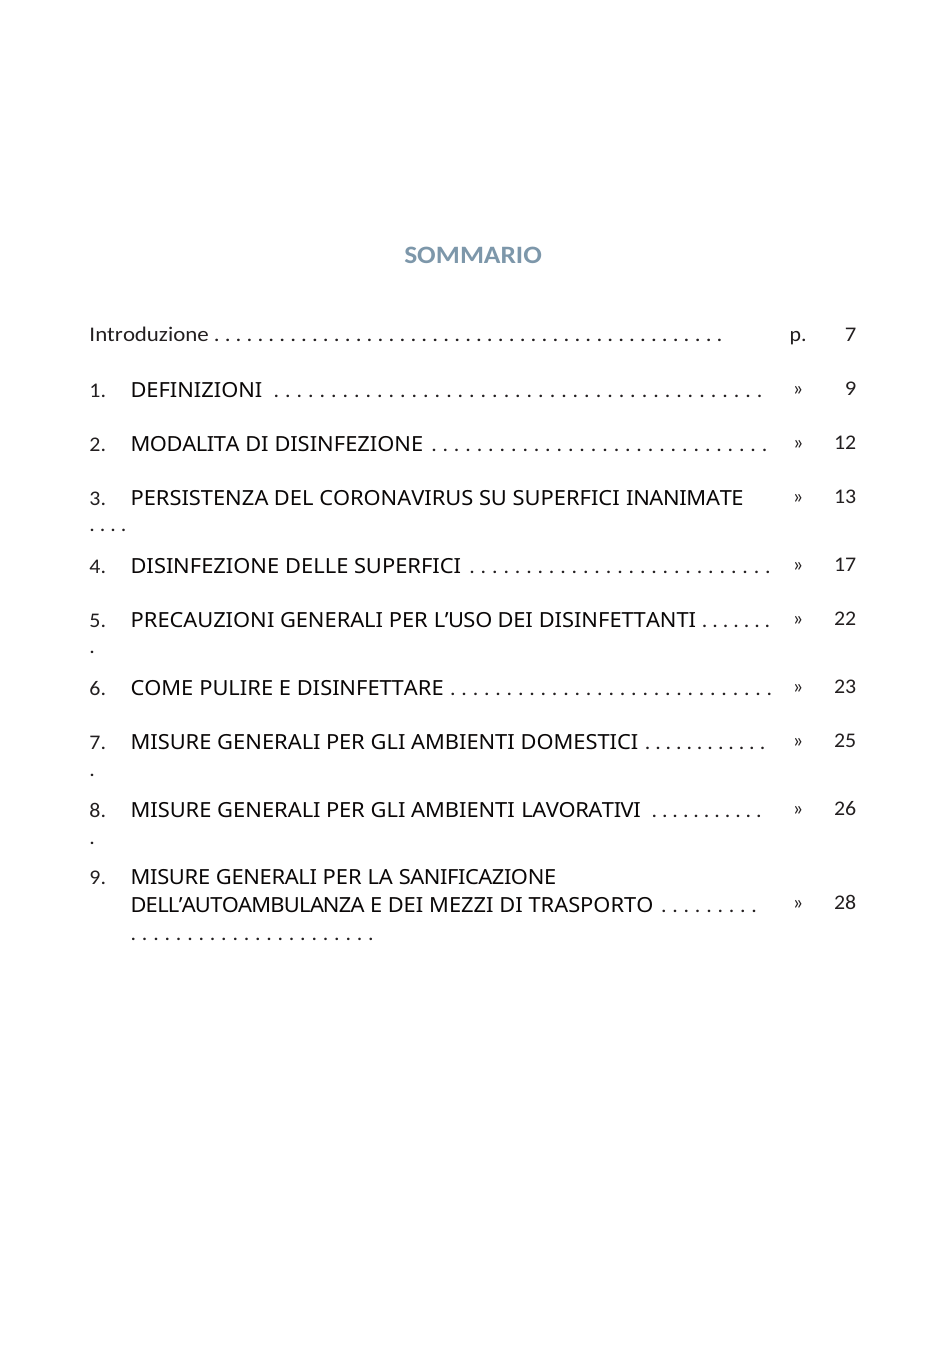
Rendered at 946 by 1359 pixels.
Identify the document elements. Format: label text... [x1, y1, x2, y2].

table_cell 25 [819, 713, 861, 781]
table_cell 4. DISINFEZIONE DELLE SUPERFICI . . . . . . . . . . . . . . . . . . . . . . . . . . . [84, 537, 774, 591]
table_cell » [774, 659, 819, 713]
table_cell 6. COME PULIRE E DISINFETTARE . . . . . . . . . . . . . . . . . . . . . . . . . . . . . [84, 659, 774, 713]
table_cell » [774, 361, 819, 415]
table_cell » [774, 415, 819, 469]
table_cell 23 [819, 659, 861, 713]
table_cell » [774, 469, 819, 537]
table_header 7 [819, 321, 861, 361]
table_cell 13 [819, 469, 861, 537]
table_cell 22 [819, 591, 861, 659]
table_cell » [774, 713, 819, 781]
table_cell 26 [819, 781, 861, 849]
table_cell 5. PRECAUZIONI GENERALI PER L’USO DEI DISINFETTANTI . . . . . . . . [84, 591, 774, 659]
table_cell 1. DEFINIZIONI . . . . . . . . . . . . . . . . . . . . . . . . . . . . . . . . . . . . . . . . . . . [84, 361, 774, 415]
table_cell 8. MISURE GENERALI PER GLI AMBIENTI LAVORATIVI . . . . . . . . . . . . [84, 781, 774, 849]
table_cell 9. MISURE GENERALI PER LA SANIFICAZIONE DELL’AUTOAMBULANZA E DEI MEZZI DI TRASPORTO . . . . . . . . . . . . . . . . . . . . . . . . . . . . . . . [84, 849, 774, 946]
table_cell 9 [819, 361, 861, 415]
table_cell 7. MISURE GENERALI PER GLI AMBIENTI DOMESTICI . . . . . . . . . . . . . [84, 713, 774, 781]
table_cell » [774, 537, 819, 591]
table_cell » [774, 781, 819, 849]
table_cell 2. MODALITA DI DISINFEZIONE . . . . . . . . . . . . . . . . . . . . . . . . . . . . . . [84, 415, 774, 469]
table_cell 12 [819, 415, 861, 469]
subtitle SOMMARIO [104, 240, 841, 270]
table_cell 3. PERSISTENZA DEL CORONAVIRUS SU SUPERFICI INANIMATE . . . . [84, 469, 774, 537]
table_header Introduzione . . . . . . . . . . . . . . . . . . . . . . . . . . . . . . . . . . . . . . . . . . . . . . . [84, 321, 774, 361]
table_cell 17 [819, 537, 861, 591]
table_cell » [774, 591, 819, 659]
table_cell » [774, 849, 819, 946]
table_cell 28 [819, 849, 861, 946]
table_header p. [774, 321, 819, 361]
